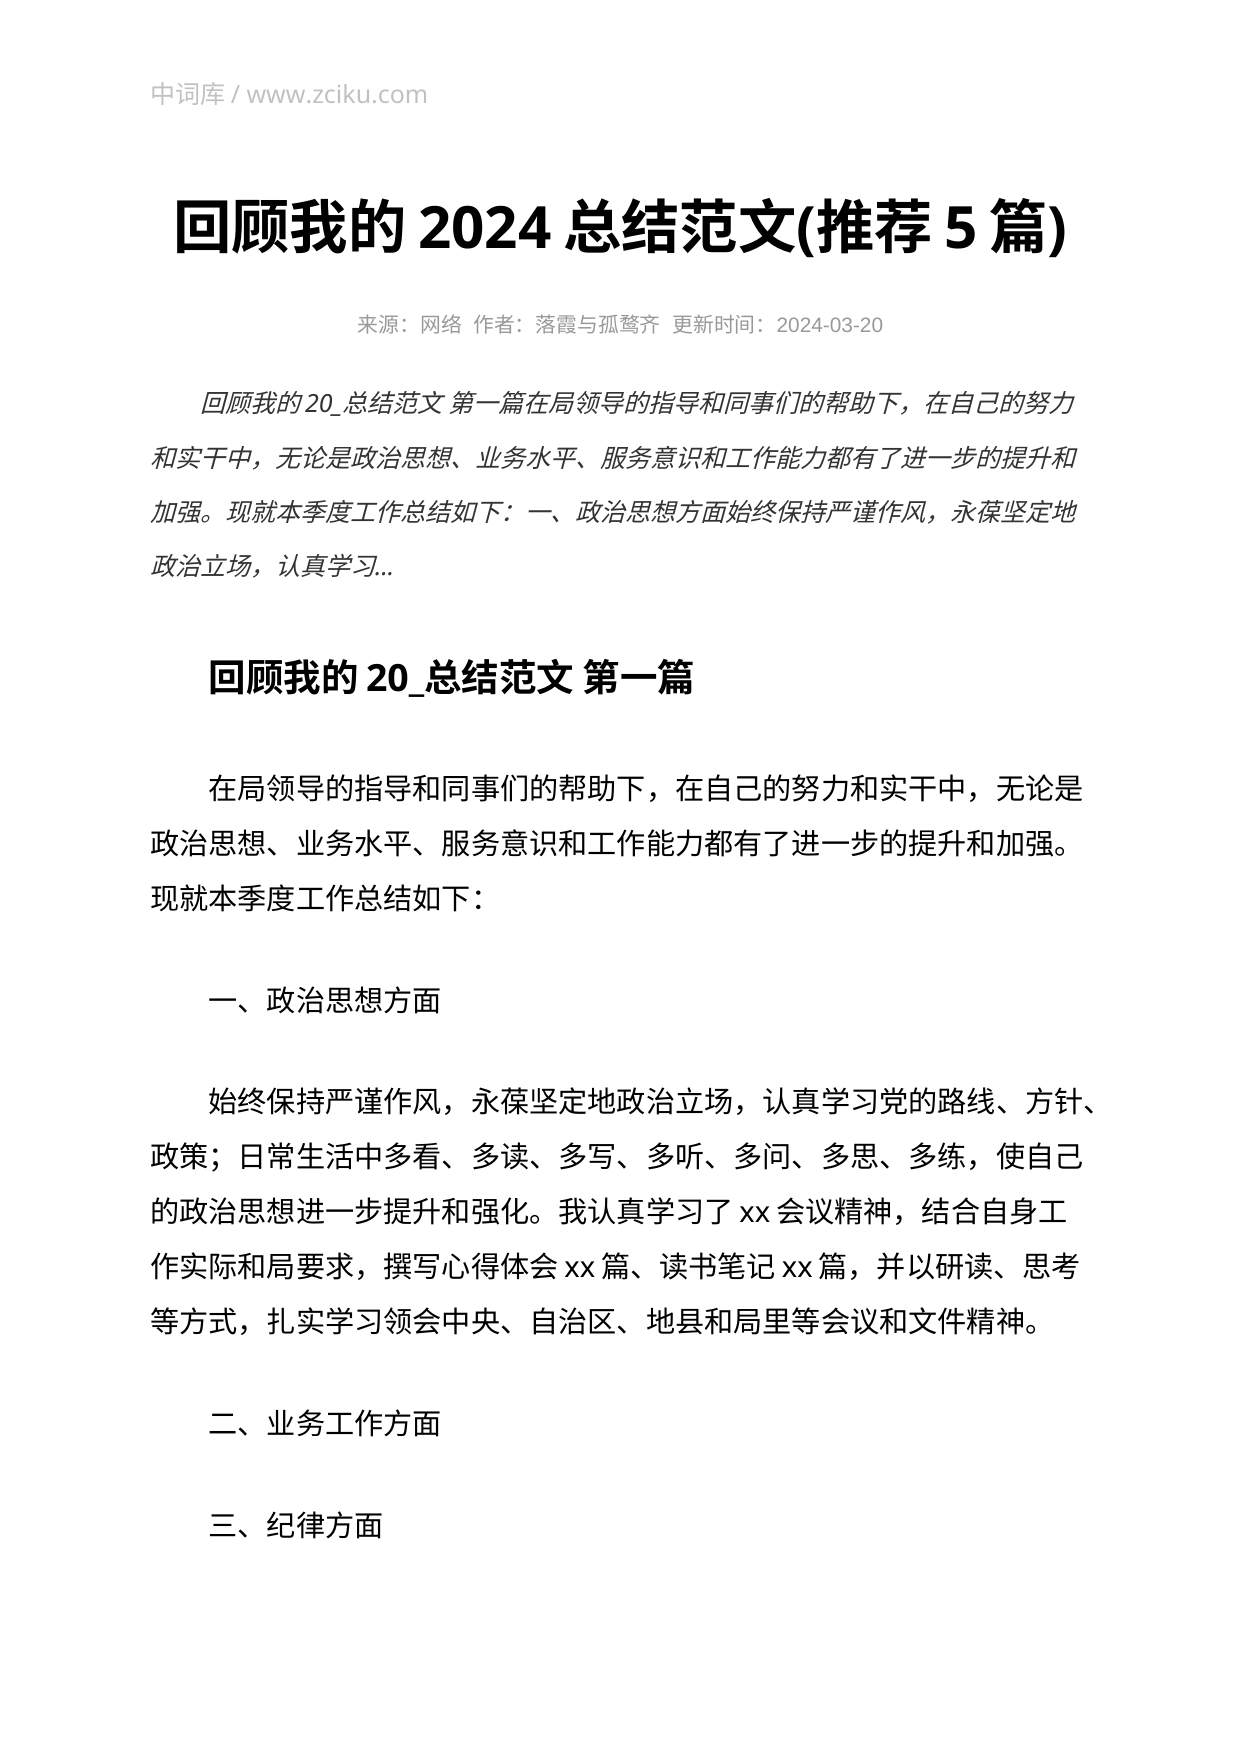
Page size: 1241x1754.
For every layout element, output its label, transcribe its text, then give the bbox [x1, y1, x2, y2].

text 始终保持严谨作风，永葆坚定地政治立场，认真学习党的路线、方针、政策；日常生活中多看、多读、多写、多听、多问、多思、多练，使自己的政治思想进一步提升和强化。我认真学习了xx会议精神，结合自身工作实际和局要求，撰写心得体会xx篇、读书笔记xx篇，并以研读、思考等方式，扎实学习领会中央、自治区、地县和局里等会议和文件精神。 [150, 1079, 1090, 1341]
text 一、政治思想方面 [150, 977, 1090, 1019]
text 回顾我的20_总结范文 第一篇 [150, 648, 1090, 703]
text 在局领导的指导和同事们的帮助下，在自己的努力和实干中，无论是政治思想、业务水平、服务意识和工作能力都有了进一步的提升和加强。现就本季度工作总结如下： [150, 766, 1090, 918]
text 三、纪律方面 [150, 1502, 1090, 1545]
text 二、业务工作方面 [150, 1401, 1090, 1443]
text 来源：网络 作者：落霞与孤鹜齐 更新时间：2024-03-20 [150, 313, 1090, 337]
subtitle 回顾我的2024总结范文(推荐5篇) [150, 181, 1090, 266]
text 回顾我的20_总结范文 第一篇在局领导的指导和同事们的帮助下，在自己的努力和实干中，无论是政治思想、业务水平、服务意识和工作能力都有了进一步的提升和加强。现就本季度工作总结如下：一、政治思想方面始终保持严谨作风，永葆坚定地政治立场，认真学习... [150, 384, 1090, 583]
